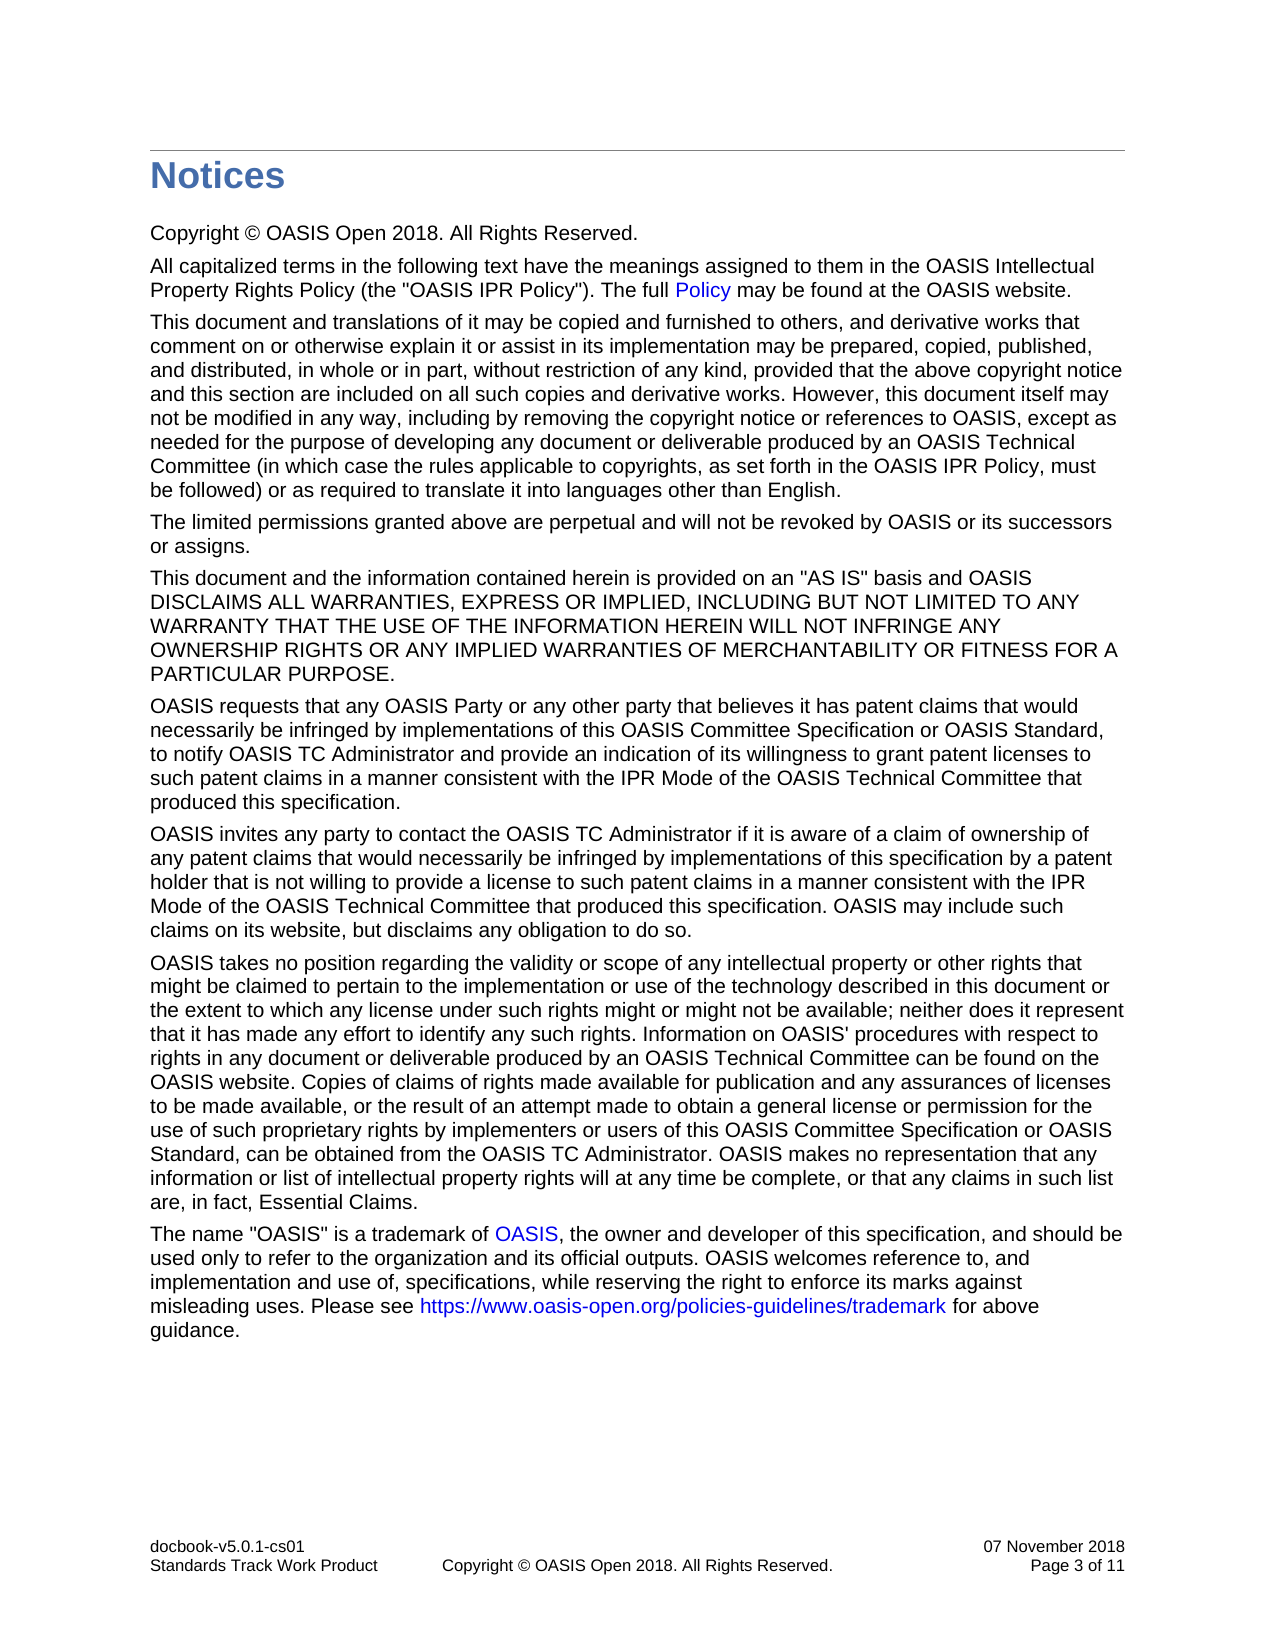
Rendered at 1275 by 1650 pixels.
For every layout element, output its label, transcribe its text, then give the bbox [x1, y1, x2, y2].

text This document and translations of it may be copied and furnished to others, and derivative works that comment on or otherwise explain it or assist in its implementation may be prepared, copied, published, and distributed, in whole or in part, without restriction of any kind, provided that the above copyright notice and this section are included on all such copies and derivative works. However, this document itself may not be modified in any way, including by removing the copyright notice or references to OASIS, except as needed for the purpose of developing any document or deliverable produced by an OASIS Technical Committee (in which case the rules applicable to copyrights, as set forth in the OASIS IPR Policy, must be followed) or as required to translate it into languages other than English. [150, 310, 1125, 501]
text OASIS requests that any OASIS Party or any other party that believes it has patent claims that would necessarily be infringed by implementations of this OASIS Committee Specification or OASIS Standard, to notify OASIS TC Administrator and provide an indication of its willingness to grant patent licenses to such patent claims in a manner consistent with the IPR Mode of the OASIS Technical Committee that produced this specification. [150, 694, 1125, 814]
text Notices [150, 151, 1125, 196]
text The name "OASIS" is a trademark of OASIS, the owner and developer of this specification, and should be used only to refer to the organization and its official outputs. OASIS welcomes reference to, and implementation and use of, specifications, while reserving the right to enforce its marks against misleading uses. Please see https://www.oasis-open.org/policies-guidelines/trademark for above guidance. [150, 1222, 1125, 1342]
text OASIS invites any party to contact the OASIS TC Administrator if it is aware of a claim of ownership of any patent claims that would necessarily be infringed by implementations of this specification by a patent holder that is not willing to provide a license to such patent claims in a manner consistent with the IPR Mode of the OASIS Technical Committee that produced this specification. OASIS may include such claims on its website, but disclaims any obligation to do so. [150, 822, 1125, 942]
text Copyright © OASIS Open 2018. All Rights Reserved. [150, 221, 1125, 245]
text All capitalized terms in the following text have the meanings assigned to them in the OASIS Intellectual Property Rights Policy (the "OASIS IPR Policy"). The full Policy may be found at the OASIS website. [150, 253, 1125, 301]
text The limited permissions granted above are perpetual and will not be revoked by OASIS or its successors or assigns. [150, 510, 1125, 558]
text OASIS takes no position regarding the validity or scope of any intellectual property or other rights that might be claimed to pertain to the implementation or use of the technology described in this document or the extent to which any license under such rights might or might not be available; neither does it represent that it has made any effort to identify any such rights. Information on OASIS' procedures with respect to rights in any document or deliverable produced by an OASIS Technical Committee can be found on the OASIS website. Copies of claims of rights made available for publication and any assurances of licenses to be made available, or the result of an attempt made to obtain a general license or permission for the use of such proprietary rights by implementers or users of this OASIS Committee Specification or OASIS Standard, can be obtained from the OASIS TC Administrator. OASIS makes no representation that any information or list of intellectual property rights will at any time be complete, or that any claims in such list are, in fact, Essential Claims. [150, 950, 1125, 1214]
text This document and the information contained herein is provided on an "AS IS" basis and OASIS DISCLAIMS ALL WARRANTIES, EXPRESS OR IMPLIED, INCLUDING BUT NOT LIMITED TO ANY WARRANTY THAT THE USE OF THE INFORMATION HEREIN WILL NOT INFRINGE ANY OWNERSHIP RIGHTS OR ANY IMPLIED WARRANTIES OF MERCHANTABILITY OR FITNESS FOR A PARTICULAR PURPOSE. [150, 566, 1125, 686]
